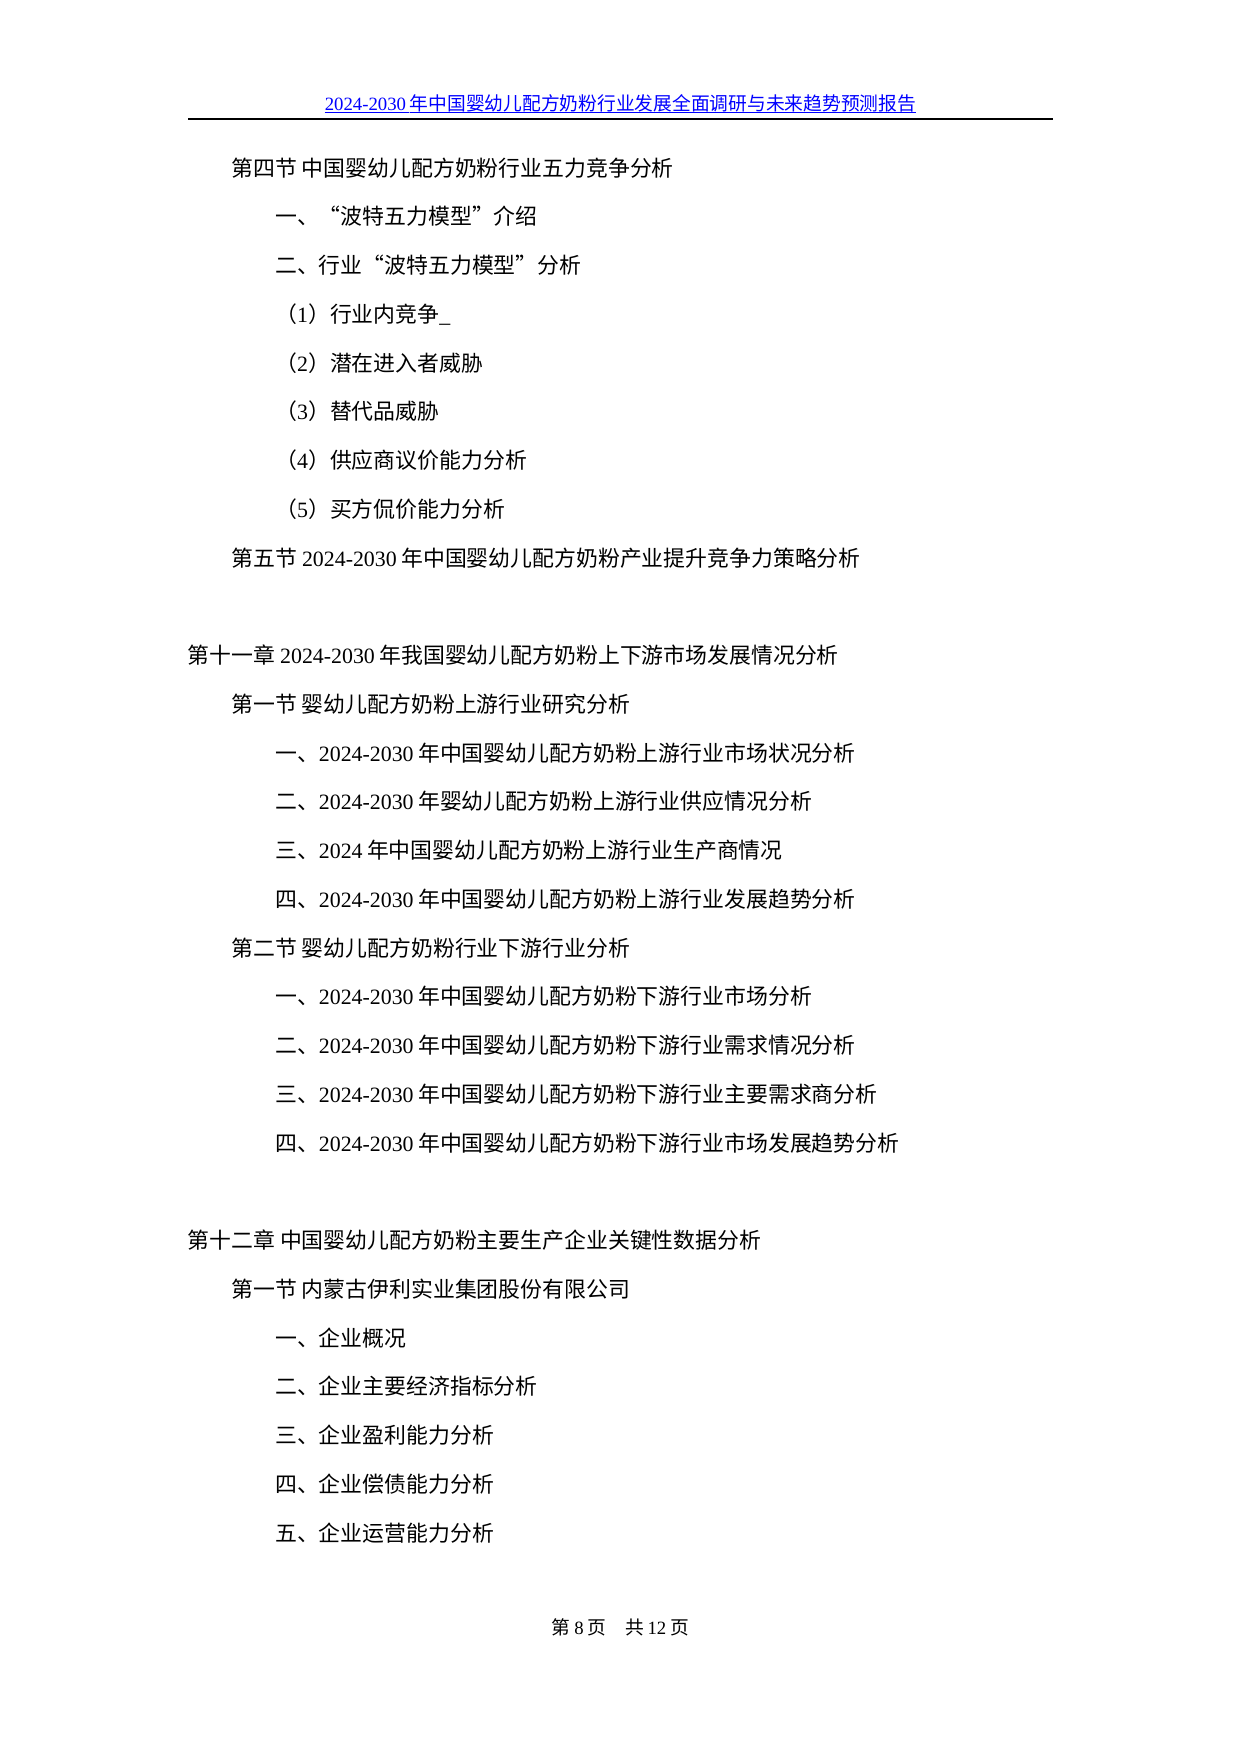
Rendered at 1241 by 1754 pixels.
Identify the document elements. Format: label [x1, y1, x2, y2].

text [187, 150, 1053, 1548]
